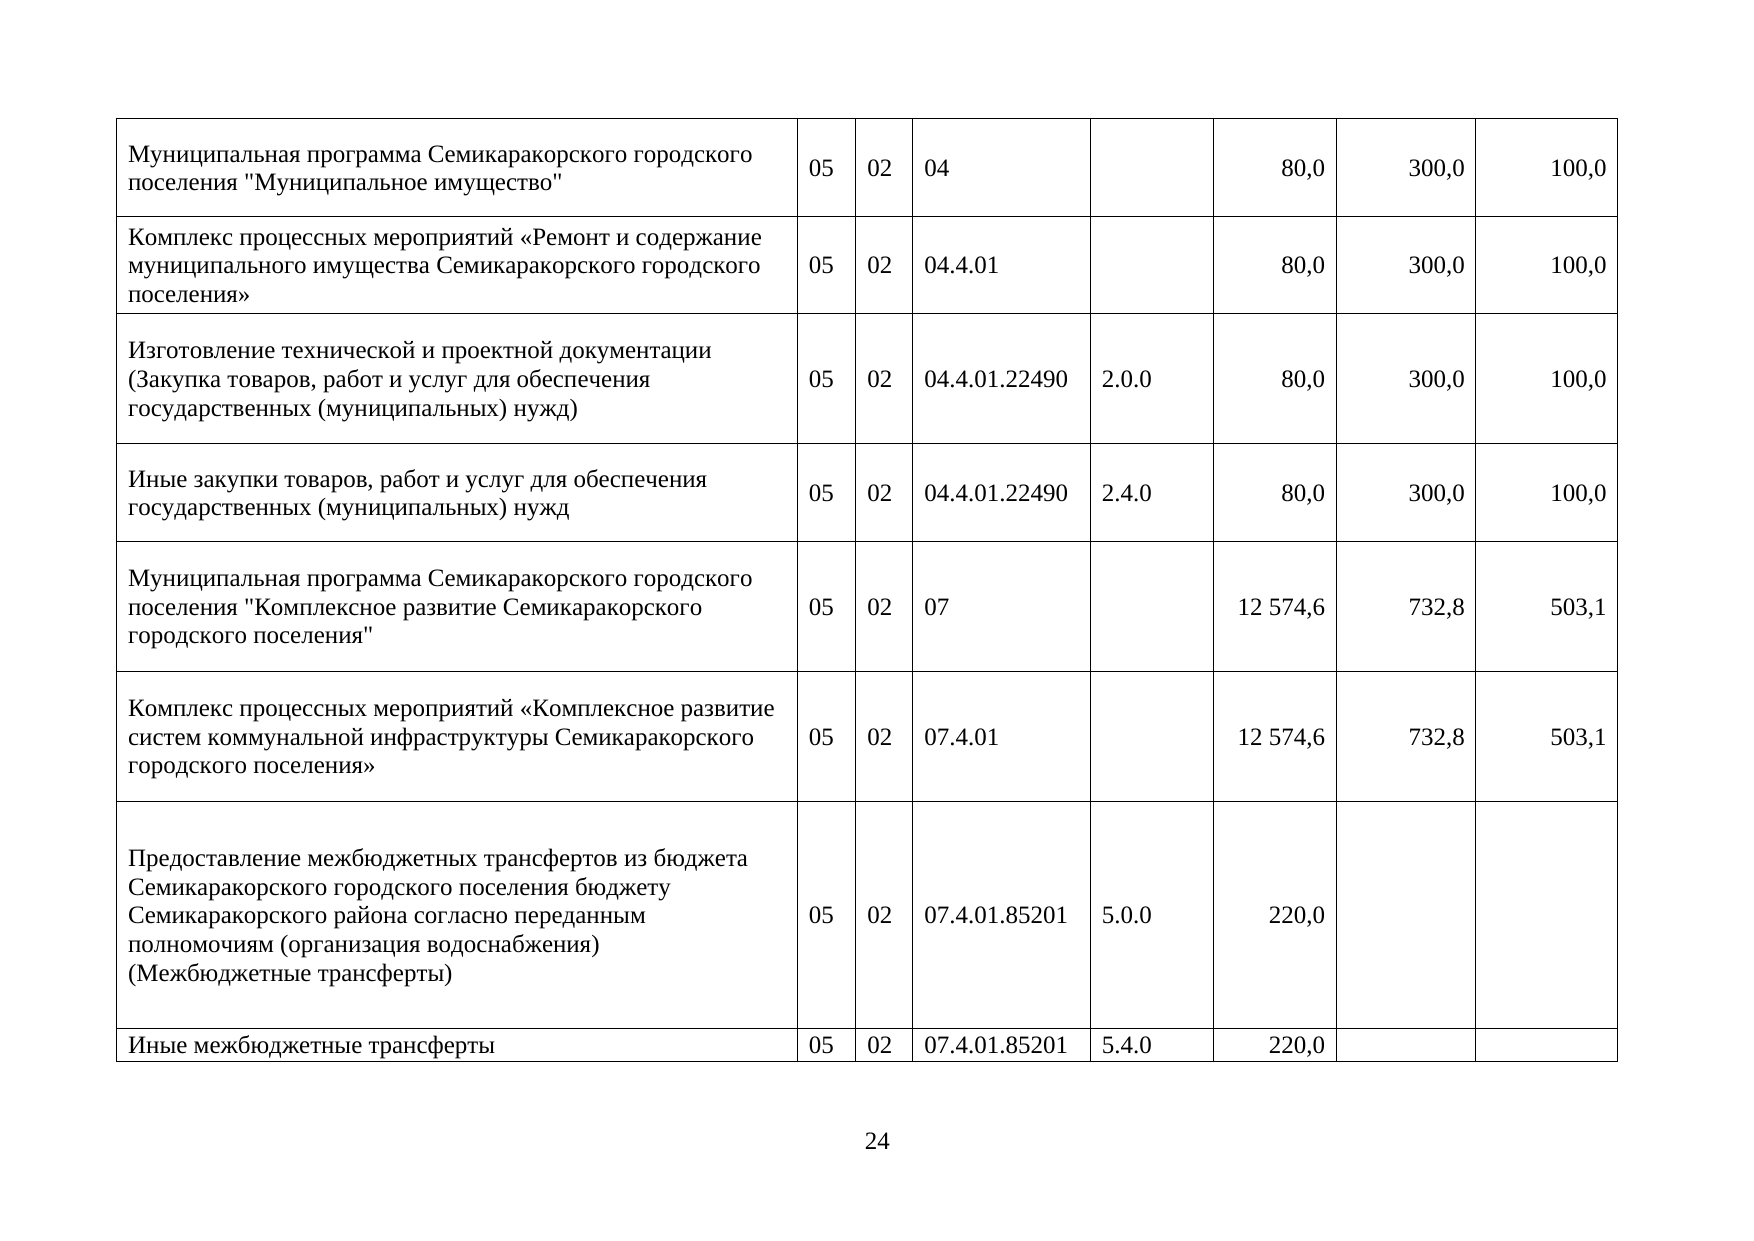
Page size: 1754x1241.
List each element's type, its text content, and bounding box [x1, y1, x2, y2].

table_cell Муниципальная программа Семикаракорского городского поселения "Муниципальное имущество" [117, 119, 797, 216]
table_cell 100,0 [1476, 119, 1617, 216]
table_cell Муниципальная программа Семикаракорского городского поселения "Комплексное развитие Семикаракорского городского поселения" [117, 542, 797, 671]
table_cell 05 [798, 217, 855, 313]
table_cell 2.4.0 [1091, 444, 1213, 541]
table_cell 300,0 [1337, 444, 1475, 541]
table_cell 07.4.01 [913, 672, 1090, 801]
table_cell 100,0 [1476, 444, 1617, 541]
table_cell Иные закупки товаров, работ и услуг для обеспечения государственных (муниципальных) нужд [117, 444, 797, 541]
table_cell Иные межбюджетные трансферты [117, 1029, 797, 1061]
table_cell 05 [798, 444, 855, 541]
table_cell 80,0 [1214, 444, 1336, 541]
table_cell 05 [798, 672, 855, 801]
table_cell 80,0 [1214, 314, 1336, 443]
table_cell 220,0 [1214, 802, 1336, 1028]
table_cell 732,8 [1337, 672, 1475, 801]
table_cell 04.4.01.22490 [913, 314, 1090, 443]
table_cell 04.4.01.22490 [913, 444, 1090, 541]
table_cell 02 [856, 802, 912, 1028]
table_cell [1337, 802, 1475, 1028]
table_cell 02 [856, 672, 912, 801]
table_cell [1091, 217, 1213, 313]
table_cell Изготовление технической и проектной документации (Закупка товаров, работ и услуг для обеспечения государственных (муниципальных) нужд) [117, 314, 797, 443]
table_cell 07 [913, 542, 1090, 671]
table_cell 02 [856, 1029, 912, 1061]
table_cell 02 [856, 217, 912, 313]
table_cell Предоставление межбюджетных трансфертов из бюджета Семикаракорского городского поселения бюджету Семикаракорского района согласно переданным полномочиям (организация водоснабжения) (Межбюджетные трансферты) [117, 802, 797, 1028]
table_cell 05 [798, 1029, 855, 1061]
table_cell Комплекс процессных мероприятий «Ремонт и содержание муниципального имущества Семикаракорского городского поселения» [117, 217, 797, 313]
table_cell 07.4.01.85201 [913, 1029, 1090, 1061]
table_cell 300,0 [1337, 314, 1475, 443]
table_cell 02 [856, 314, 912, 443]
table_cell 12 574,6 [1214, 542, 1336, 671]
table_cell [1091, 672, 1213, 801]
table_cell [1091, 119, 1213, 216]
table_cell 05 [798, 802, 855, 1028]
table_cell 732,8 [1337, 542, 1475, 671]
table_cell [1337, 1029, 1475, 1061]
table_cell 5.4.0 [1091, 1029, 1213, 1061]
table_cell 02 [856, 119, 912, 216]
table_cell Комплекс процессных мероприятий «Комплексное развитие систем коммунальной инфраструктуры Семикаракорского городского поселения» [117, 672, 797, 801]
table_cell 02 [856, 444, 912, 541]
table_cell 02 [856, 542, 912, 671]
table_cell 220,0 [1214, 1029, 1336, 1061]
table_cell 5.0.0 [1091, 802, 1213, 1028]
table_cell 2.0.0 [1091, 314, 1213, 443]
table_cell 503,1 [1476, 672, 1617, 801]
table_cell [1476, 1029, 1617, 1061]
table_cell [1476, 802, 1617, 1028]
table_cell 07.4.01.85201 [913, 802, 1090, 1028]
table_cell 05 [798, 314, 855, 443]
table_cell 80,0 [1214, 119, 1336, 216]
table_cell 04.4.01 [913, 217, 1090, 313]
table_cell 100,0 [1476, 217, 1617, 313]
table_cell 04 [913, 119, 1090, 216]
table_cell 100,0 [1476, 314, 1617, 443]
table_cell 300,0 [1337, 119, 1475, 216]
table_cell 05 [798, 542, 855, 671]
table_cell 12 574,6 [1214, 672, 1336, 801]
table_cell 80,0 [1214, 217, 1336, 313]
table_cell 05 [798, 119, 855, 216]
table_cell 300,0 [1337, 217, 1475, 313]
table_cell 503,1 [1476, 542, 1617, 671]
table_cell [1091, 542, 1213, 671]
